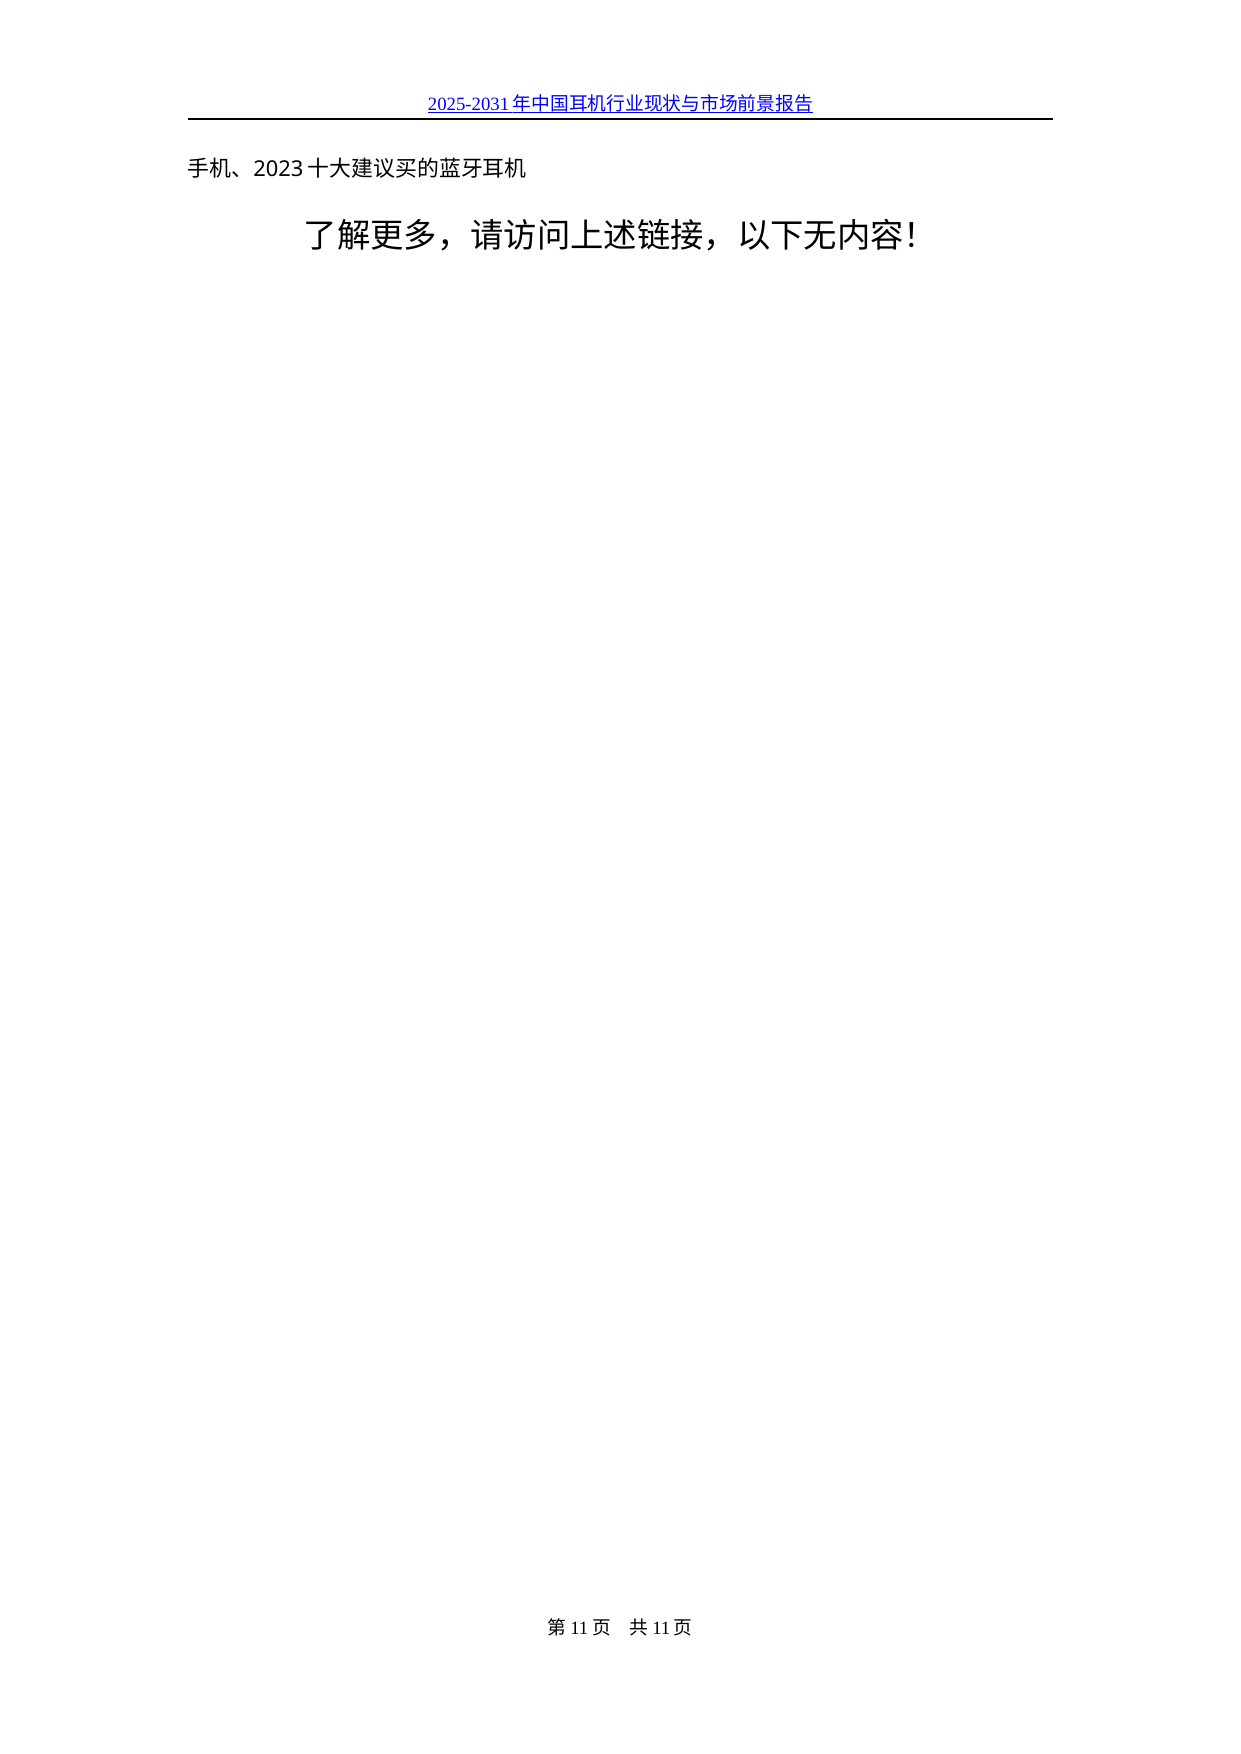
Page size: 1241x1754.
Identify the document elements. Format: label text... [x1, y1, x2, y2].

title 了解更多，请访问上述链接，以下无内容！ [187, 200, 1053, 265]
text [187, 150, 1053, 183]
